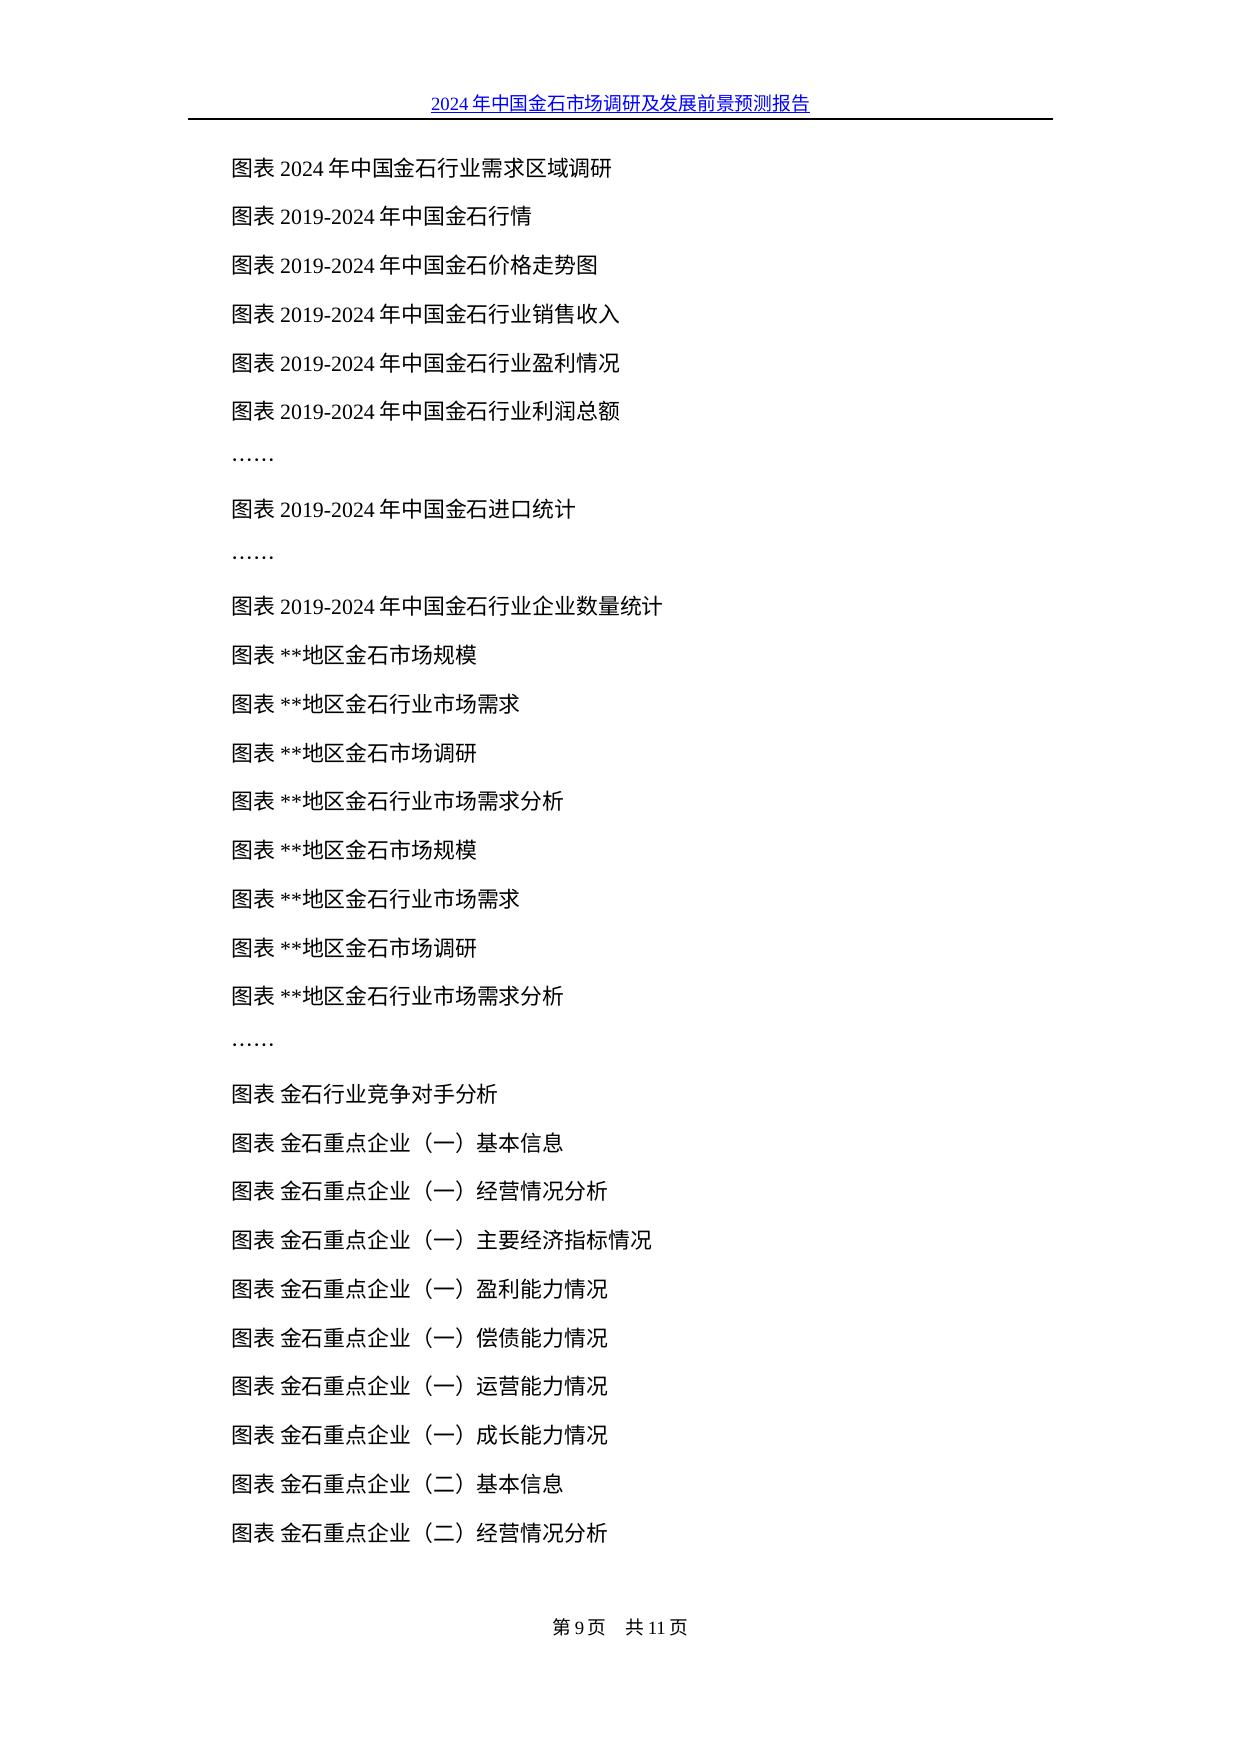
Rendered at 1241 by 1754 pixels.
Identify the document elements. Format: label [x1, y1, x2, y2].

text [187, 150, 1053, 1548]
